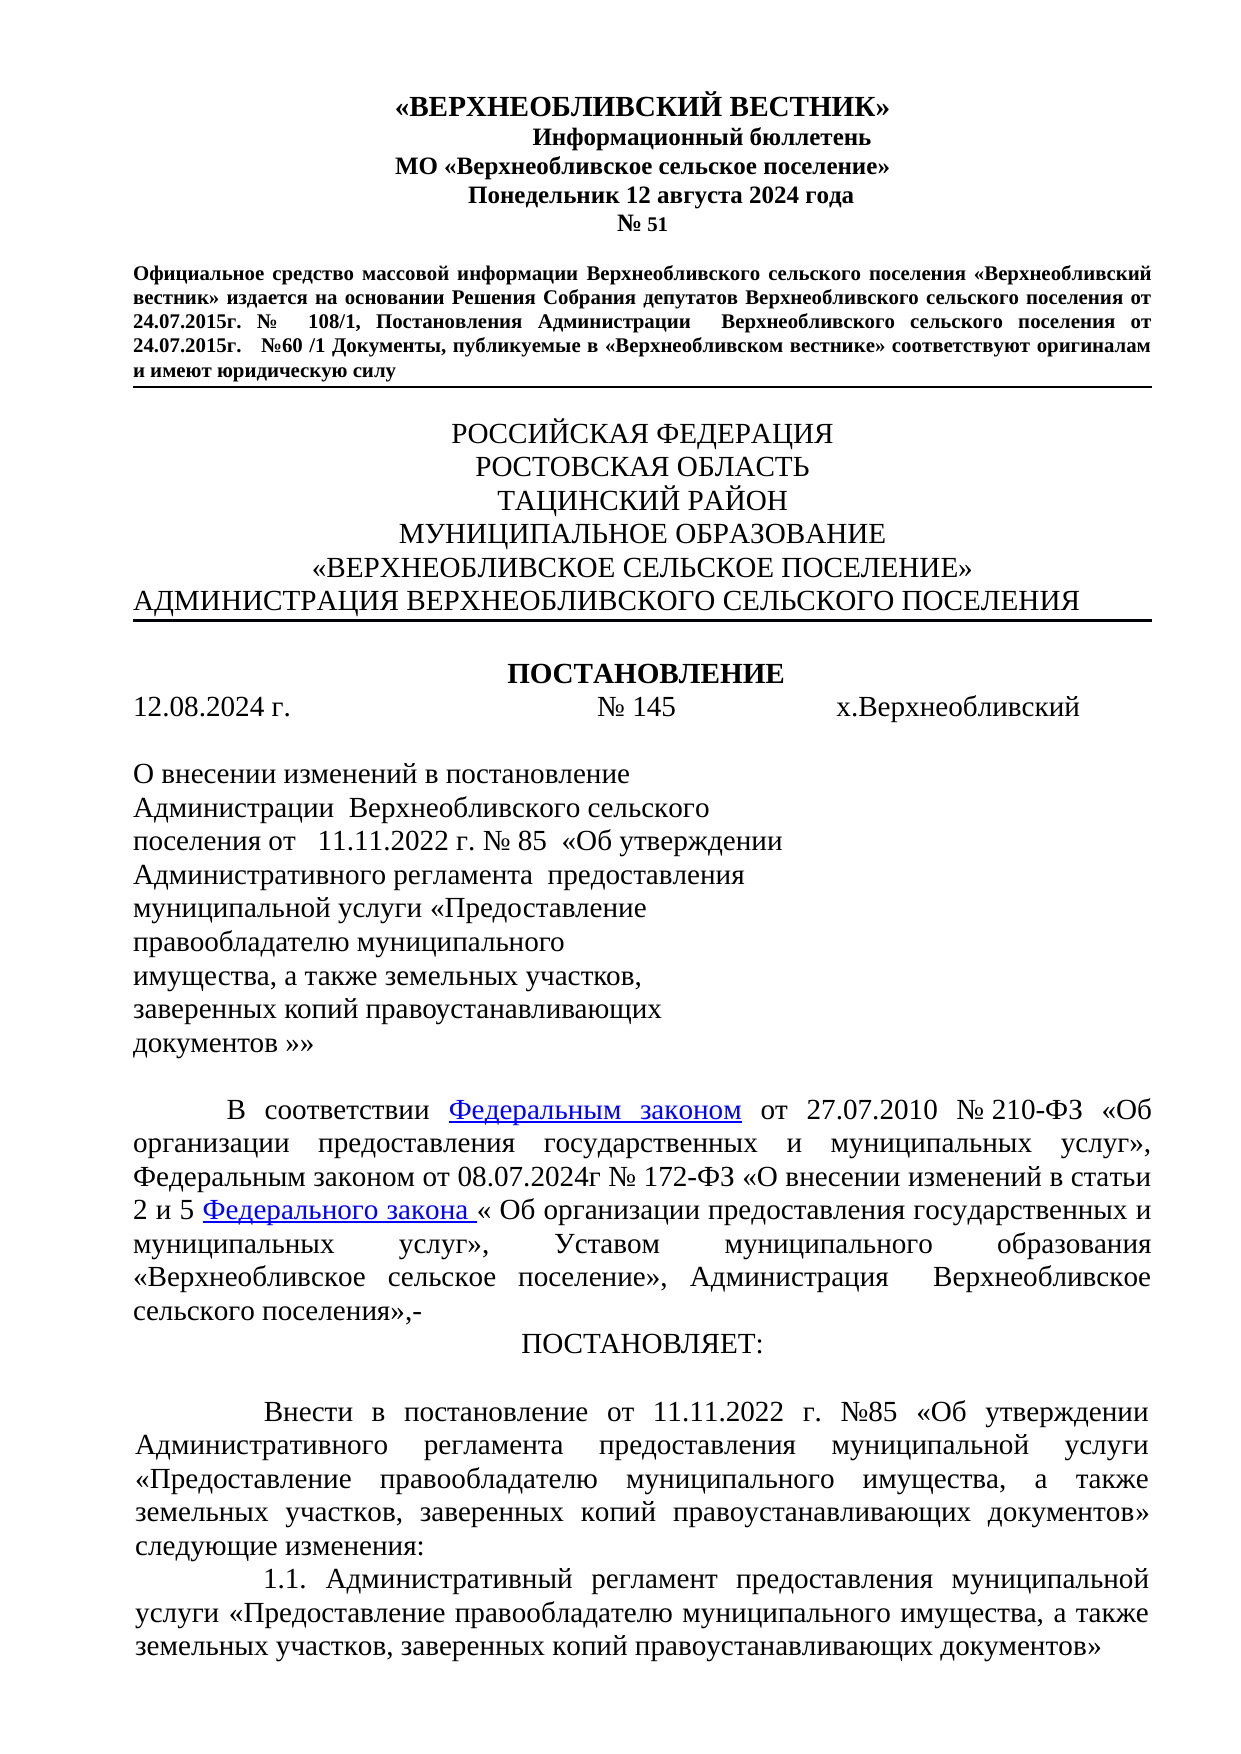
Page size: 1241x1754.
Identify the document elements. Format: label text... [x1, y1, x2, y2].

text «ВЕРХНЕОБЛИВСКИЙ ВЕСТНИК» [133, 89, 1152, 122]
text ПОСТАНОВЛЕНИЕ [133, 656, 1152, 689]
text Понедельник 12 августа 2024 года [133, 180, 1152, 208]
text РОСТОВСКАЯ ОБЛАСТЬ [133, 449, 1152, 483]
text поселения от 11.11.2022 г. № 85 «Об утверждении [133, 823, 1152, 857]
text Административного регламента предоставления [133, 857, 1152, 891]
text ПОСТАНОВЛЯЕТ: [133, 1327, 1152, 1360]
text «ВЕРХНЕОБЛИВСКОЕ СЕЛЬСКОЕ ПОСЕЛЕНИЕ» [133, 550, 1152, 583]
text РОССИЙСКАЯ ФЕДЕРАЦИЯ [133, 416, 1152, 449]
text Официальное средство массовой информации Верхнеобливского сельского поселения «Верхнеобливский вестник» издается на основании Решения Собрания депутатов Верхнеобливского сельского поселения от 24.07.2015г. № 108/1, Постановления Администрации Верхнеобливского сельского поселения от 24.07.2015г. №60 /1 Документы, публикуемые в «Верхнеобливском вестнике» соответствуют оригиналам и имеют юридическую силу [133, 357, 1152, 386]
text 12.08.2024 г. № 145 х.Верхнеобливский [133, 689, 1152, 723]
text В соответствии Федеральным законом от 27.07.2010 № 210-ФЗ «Об организации предоставления государственных и муниципальных услуг», Федеральным законом от 08.07.2024г № 172-ФЗ «О внесении изменений в статьи 2 и 5 Федерального закона « Об организации предоставления государственных и муниципальных услуг», Уставом муниципального образования «Верхнеобливское сельское поселение», Администрация Верхнеобливское сельского поселения»,- [133, 1092, 1152, 1327]
text МУНИЦИПАЛЬНОЕ ОБРАЗОВАНИЕ [133, 516, 1152, 550]
text Информационный бюллетень МО «Верхнеобливское сельское поселение» [133, 122, 1152, 180]
text О внесении изменений в постановление [133, 756, 1152, 790]
text ТАЦИНСКИЙ РАЙОН [133, 483, 1152, 516]
text Внести в постановление от 11.11.2022 г. №85 «Об утверждении Административного регламента предоставления муниципальной услуги «Предоставление правообладателю муниципального имущества, а также земельных участков, заверенных копий правоустанавливающих документов» следующие изменения: [135, 1394, 1150, 1561]
text Администрации Верхнеобливского сельского [133, 790, 1152, 823]
text 1.1. Административный регламент предоставления муниципальной услуги «Предоставление правообладателю муниципального имущества, а также земельных участков, заверенных копий правоустанавливающих документов» [135, 1561, 1150, 1662]
text АДМИНИСТРАЦИЯ ВЕРХНЕОБЛИВСКОГО СЕЛЬСКОГО ПОСЕЛЕНИЯ [133, 583, 1152, 619]
text № 51 [133, 208, 1152, 237]
text муниципальной услуги «Предоставление правообладателю муниципального имущества, а также земельных участков, заверенных копий правоустанавливающих документов »» [133, 891, 679, 1058]
